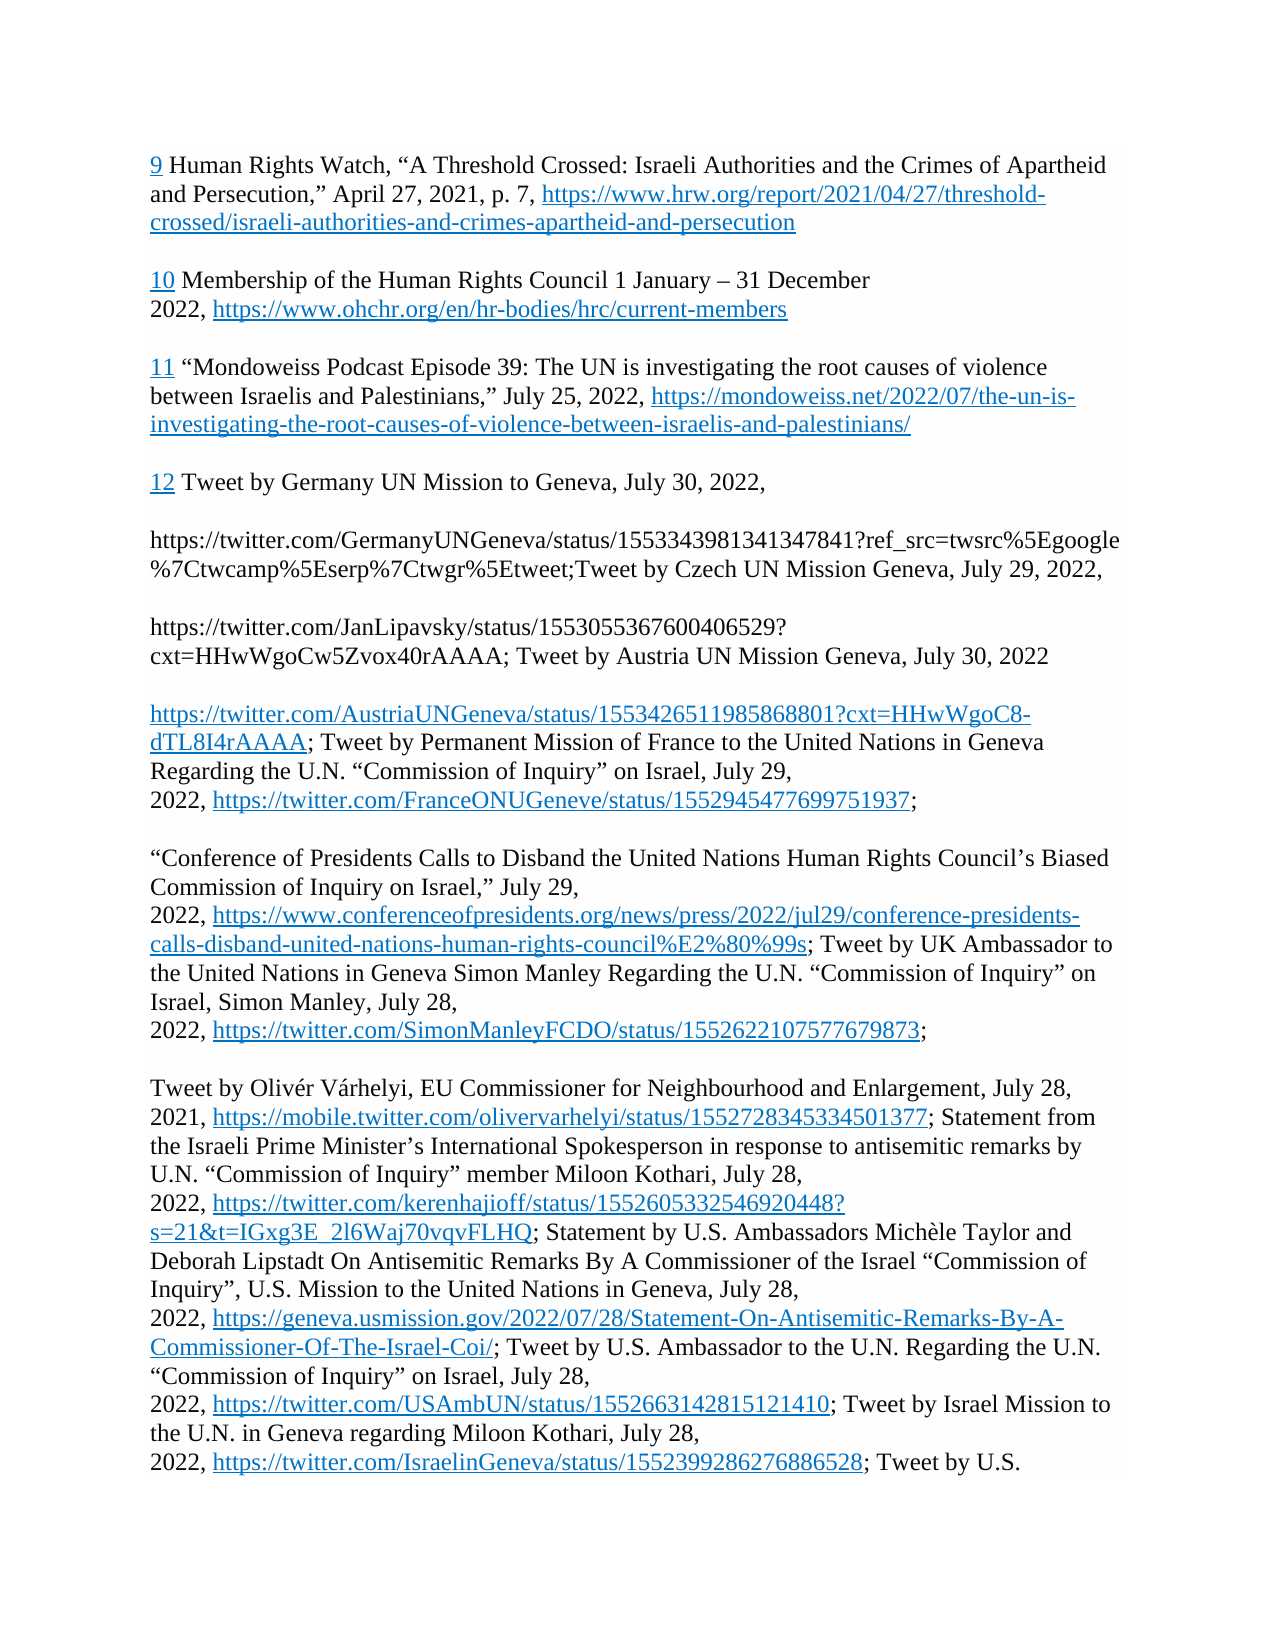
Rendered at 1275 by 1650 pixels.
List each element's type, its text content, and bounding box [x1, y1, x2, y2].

text “Conference of Presidents Calls to Disband the United Nations Human Rights Council’s Biased Commission of Inquiry on Israel,” July 29, 2022, https://www.conferenceofpresidents.org/news/press/2022/jul29/conference-presidents-calls-disband-united-nations-human-rights-council%E2%80%99s; Tweet by UK Ambassador to the United Nations in Geneva Simon Manley Regarding the U.N. “Commission of Inquiry” on Israel, Simon Manley, July 28, 2022, https://twitter.com/SimonManleyFCDO/status/1552622107577679873; [150, 843, 1125, 1044]
text 10 Membership of the Human Rights Council 1 January – 31 December 2022, https://www.ohchr.org/en/hr-bodies/hrc/current-members [150, 265, 1125, 323]
text 11 “Mondoweiss Podcast Episode 39: The UN is investigating the root causes of violence between Israelis and Palestinians,” July 25, 2022, https://mondoweiss.net/2022/07/the-un-is-investigating-the-root-causes-of-violence-between-israelis-and-palestinians/ [150, 352, 1125, 438]
text 12 Tweet by Germany UN Mission to Geneva, July 30, 2022, [150, 467, 1125, 496]
text https://twitter.com/JanLipavsky/status/1553055367600406529?cxt=HHwWgoCw5Zvox40rAAAA; Tweet by Austria UN Mission Geneva, July 30, 2022 [150, 612, 1125, 669]
text https://twitter.com/GermanyUNGeneva/status/1553343981341347841?ref_src=twsrc%5Egoogle%7Ctwcamp%5Eserp%7Ctwgr%5Etweet;Tweet by Czech UN Mission Geneva, July 29, 2022, [150, 525, 1125, 583]
text https://twitter.com/AustriaUNGeneva/status/1553426511985868801?cxt=HHwWgoC8-dTL8I4rAAAA; Tweet by Permanent Mission of France to the United Nations in Geneva Regarding the U.N. “Commission of Inquiry” on Israel, July 29, 2022, https://twitter.com/FranceONUGeneve/status/1552945477699751937; [150, 699, 1125, 814]
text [150, 1073, 1125, 1476]
text 9 Human Rights Watch, “A Threshold Crossed: Israeli Authorities and the Crimes of Apartheid and Persecution,” April 27, 2021, p. 7, https://www.hrw.org/report/2021/04/27/threshold-crossed/israeli-authorities-and-crimes-apartheid-and-persecution [150, 150, 1125, 236]
